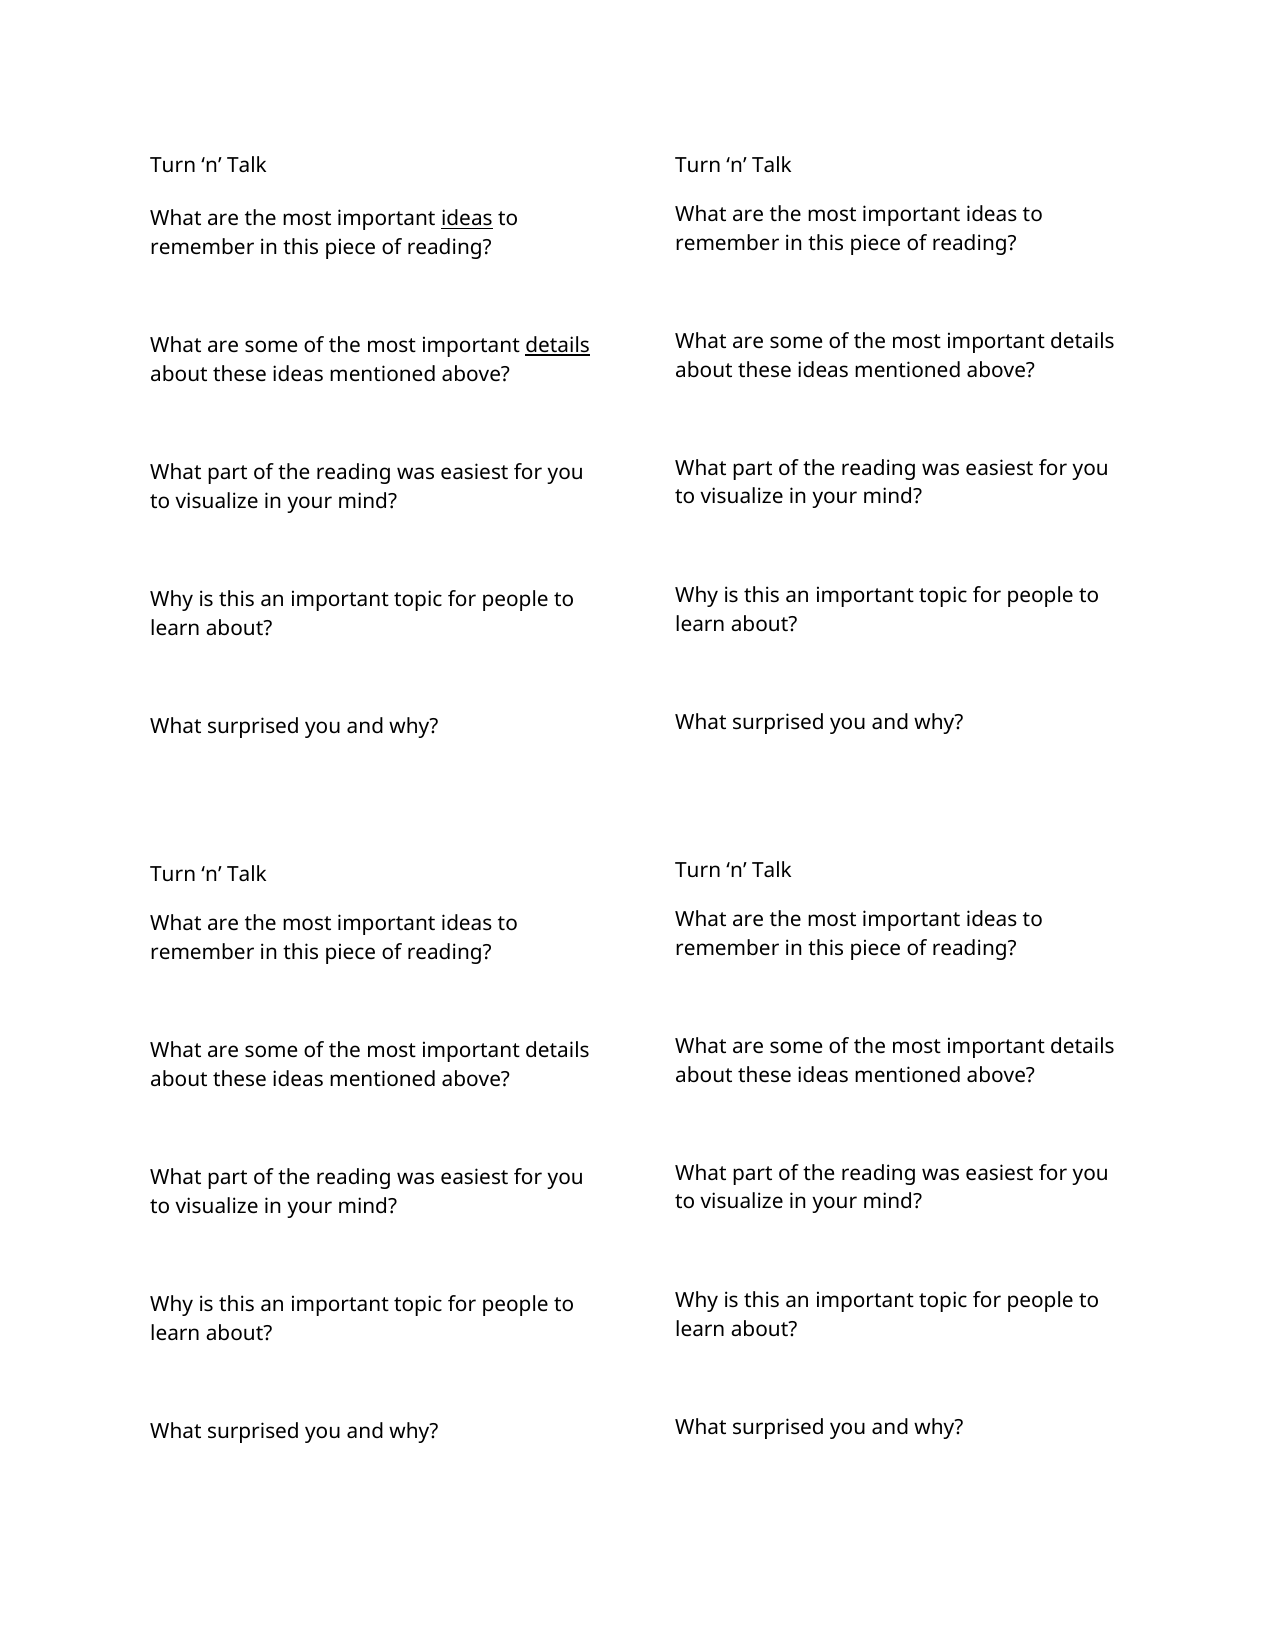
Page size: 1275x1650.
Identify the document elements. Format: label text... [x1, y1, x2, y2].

text Turn ‘n’ Talk [150, 859, 600, 888]
text What are some of the most important details about these ideas mentioned above? [675, 326, 1125, 383]
text What are some of the most important details about these ideas mentioned above? [675, 1031, 1125, 1088]
text Turn ‘n’ Talk [150, 150, 600, 178]
text What part of the reading was easiest for you to visualize in your mind? [150, 1162, 600, 1219]
text What part of the reading was easiest for you to visualize in your mind? [675, 453, 1125, 510]
text Why is this an important topic for people to learn about? [675, 580, 1125, 637]
text What are some of the most important details about these ideas mentioned above? [150, 1035, 600, 1092]
text What surprised you and why? [150, 711, 600, 740]
text What surprised you and why? [675, 1412, 1125, 1441]
text Why is this an important topic for people to learn about? [150, 584, 600, 641]
text What part of the reading was easiest for you to visualize in your mind? [150, 457, 600, 514]
text What surprised you and why? [150, 1416, 600, 1445]
text Why is this an important topic for people to learn about? [675, 1285, 1125, 1342]
text What are some of the most important details about these ideas mentioned above? [150, 330, 600, 387]
text What are the most important ideas to remember in this piece of reading? [150, 203, 600, 260]
text What part of the reading was easiest for you to visualize in your mind? [675, 1158, 1125, 1215]
text What surprised you and why? [675, 707, 1125, 736]
text Turn ‘n’ Talk [675, 855, 1125, 883]
text What are the most important ideas to remember in this piece of reading? [675, 199, 1125, 256]
text What are the most important ideas to remember in this piece of reading? [150, 908, 600, 965]
text Turn ‘n’ Talk [675, 150, 1125, 178]
text What are the most important ideas to remember in this piece of reading? [675, 904, 1125, 961]
text Why is this an important topic for people to learn about? [150, 1289, 600, 1346]
